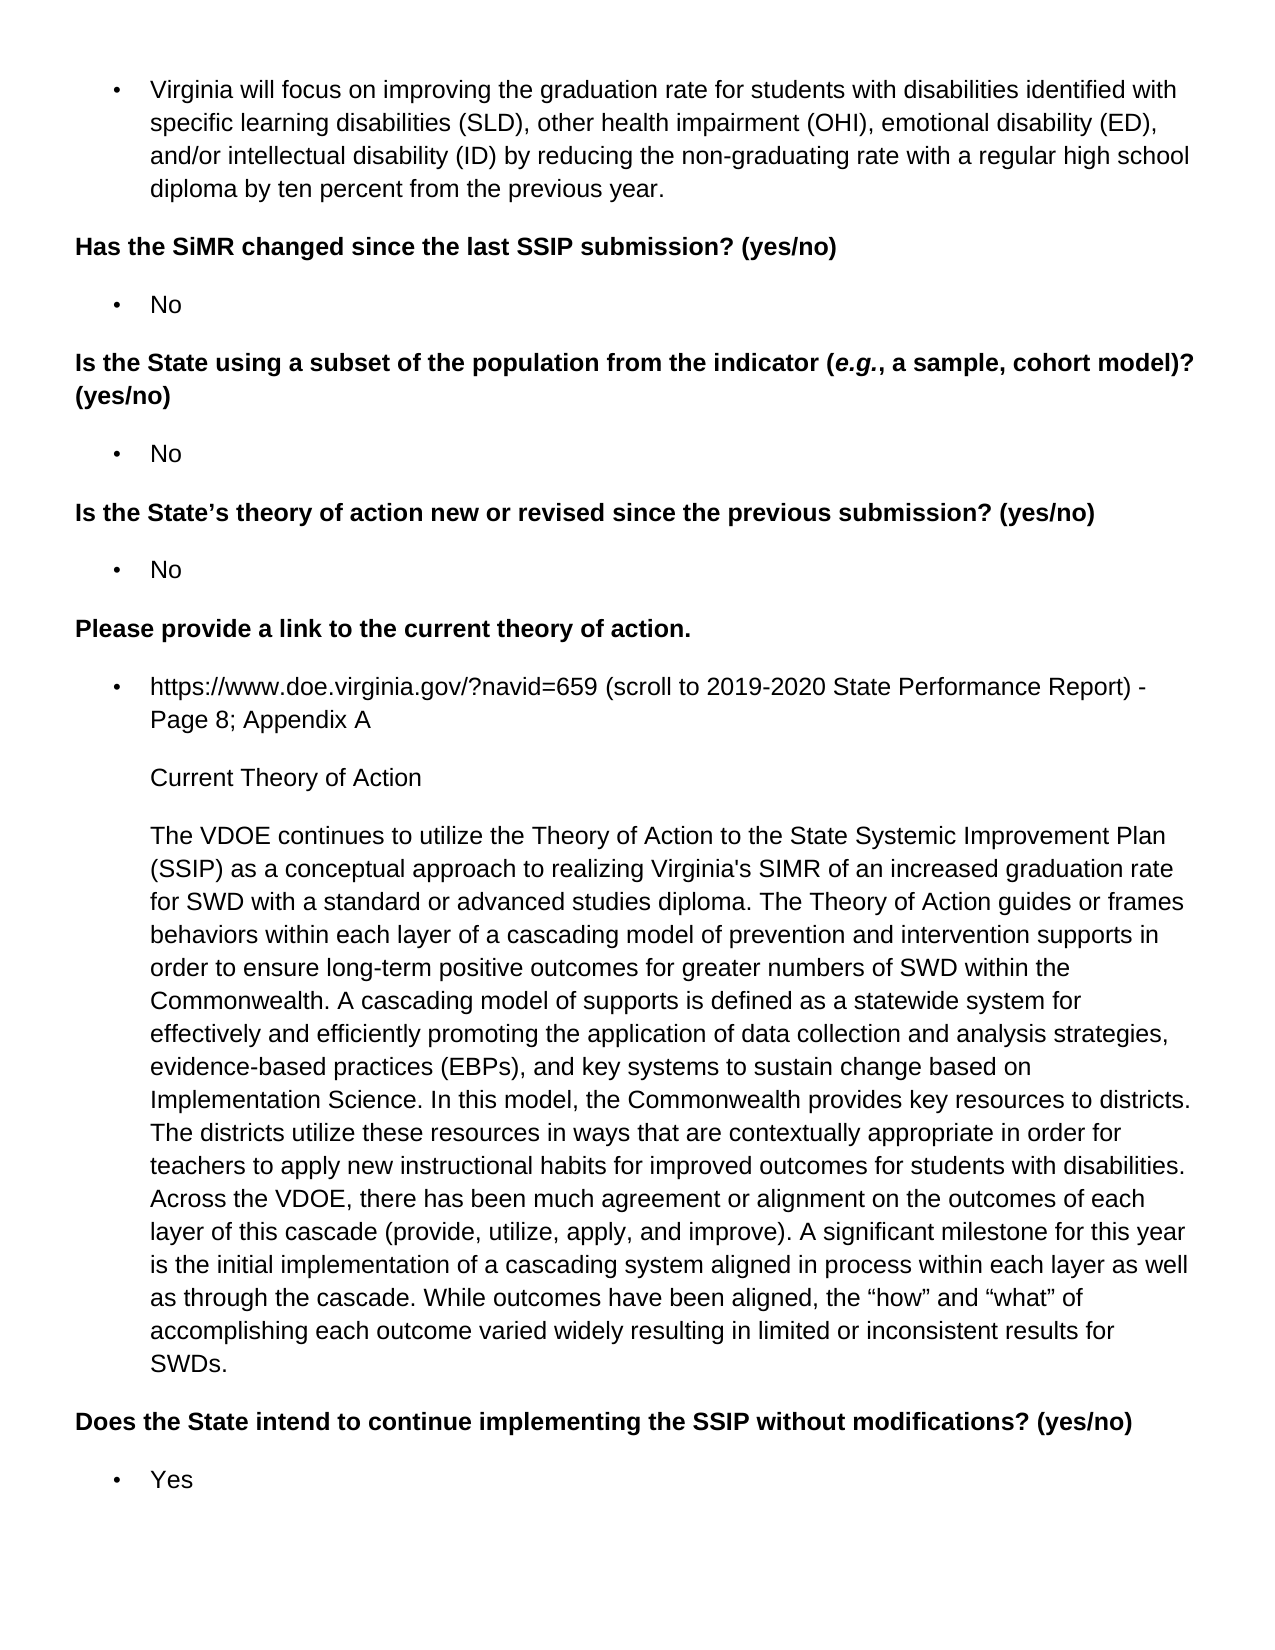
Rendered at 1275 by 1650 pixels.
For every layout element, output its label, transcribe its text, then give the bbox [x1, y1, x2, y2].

list No [112, 439, 1200, 468]
text Has the SiMR changed since the last SSIP submission? (yes/no) [75, 232, 1200, 261]
text The VDOE continues to utilize the Theory of Action to the State Systemic Improvement Plan (SSIP) as a conceptual approach to realizing Virginia's SIMR of an increased graduation rate for SWD with a standard or advanced studies diploma. The Theory of Action guides or frames behaviors within each layer of a cascading model of prevention and intervention supports in order to ensure long-term positive outcomes for greater numbers of SWD within the Commonwealth. A cascading model of supports is defined as a statewide system for effectively and efficiently promoting the application of data collection and analysis strategies, evidence-based practices (EBPs), and key systems to sustain change based on Implementation Science. In this model, the Commonwealth provides key resources to districts. The districts utilize these resources in ways that are contextually appropriate in order for teachers to apply new instructional habits for improved outcomes for students with disabilities. Across the VDOE, there has been much agreement or alignment on the outcomes of each layer of this cascade (provide, utilize, apply, and improve). A significant milestone for this year is the initial implementation of a cascading system aligned in process within each layer as well as through the cascade. While outcomes have been aligned, the “how” and “what” of accomplishing each outcome varied widely resulting in limited or inconsistent results for SWDs. [150, 821, 1200, 1378]
list Yes [112, 1465, 1200, 1494]
text Is the State’s theory of action new or revised since the previous submission? (yes/no) [75, 497, 1200, 526]
text Please provide a link to the current theory of action. [75, 614, 1200, 642]
list Virginia will focus on improving the graduation rate for students with disabilities identified with specific learning disabilities (SLD), other health impairment (OHI), emotional disability (ED), and/or intellectual disability (ID) by reducing the non-graduating rate with a regular high school diploma by ten percent from the previous year. [112, 75, 1200, 203]
list https://www.doe.virginia.gov/?navid=659 (scroll to 2019-2020 State Performance Report) - Page 8; Appendix A [112, 672, 1200, 733]
text Is the State using a subset of the population from the indicator (e.g., a sample, cohort model)? (yes/no) [75, 348, 1200, 410]
text Current Theory of Action [150, 763, 1200, 792]
list No [112, 556, 1200, 584]
text Does the State intend to continue implementing the SSIP without modifications? (yes/no) [75, 1407, 1200, 1436]
list No [112, 290, 1200, 319]
